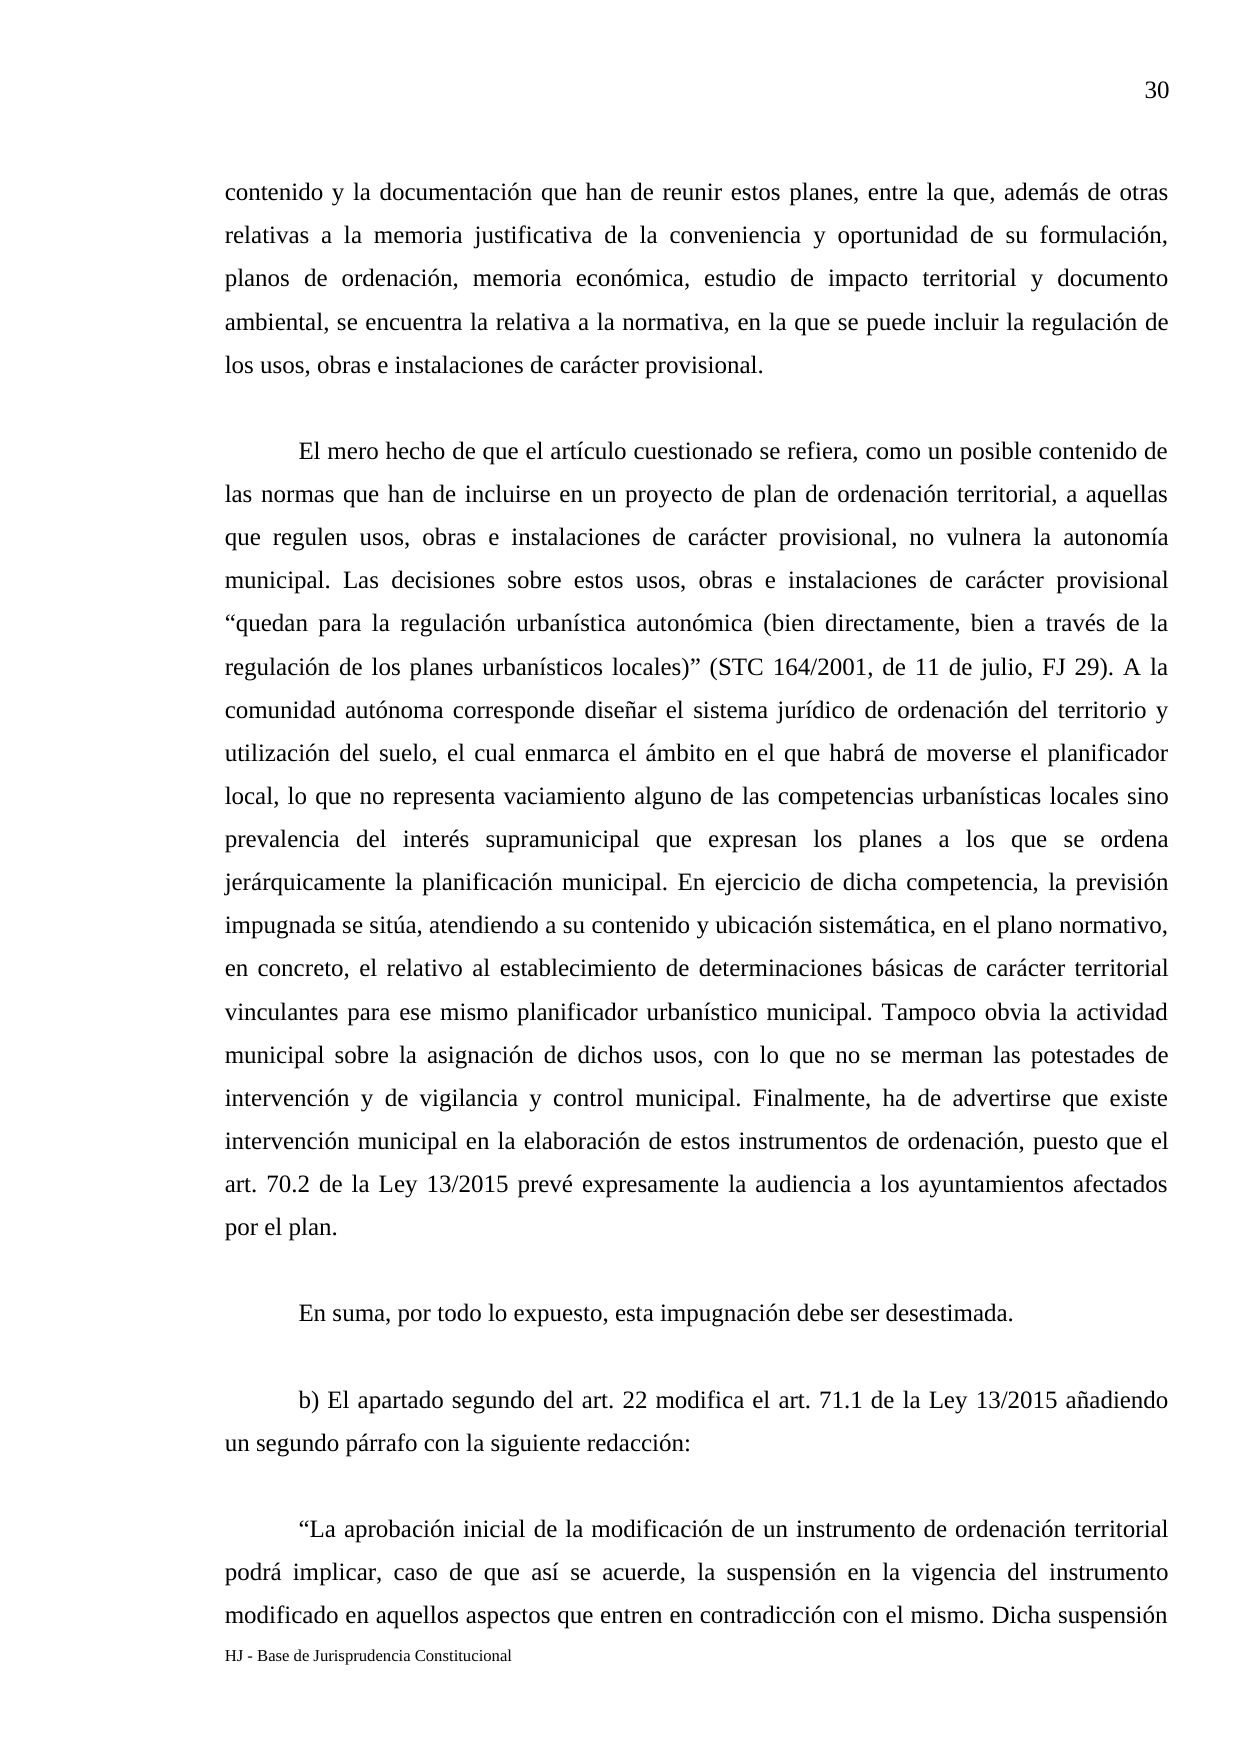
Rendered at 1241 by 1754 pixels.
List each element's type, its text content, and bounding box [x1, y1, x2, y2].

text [224, 1514, 1169, 1629]
text El mero hecho de que el artículo cuestionado se refiera, como un posible contenido de las normas que han de incluirse en un proyecto de plan de ordenación territorial, a aquellas que regulen usos, obras e instalaciones de carácter provisional, no vulnera la autonomía municipal. Las decisiones sobre estos usos, obras e instalaciones de carácter provisional “quedan para la regulación urbanística autonómica (bien directamente, bien a través de la regulación de los planes urbanísticos locales)” (STC 164/2001, de 11 de julio, FJ 29). A la comunidad autónoma corresponde diseñar el sistema jurídico de ordenación del territorio y utilización del suelo, el cual enmarca el ámbito en el que habrá de moverse el planificador local, lo que no representa vaciamiento alguno de las competencias urbanísticas locales sino prevalencia del interés supramunicipal que expresan los planes a los que se ordena jerárquicamente la planificación municipal. En ejercicio de dicha competencia, la previsión impugnada se sitúa, atendiendo a su contenido y ubicación sistemática, en el plano normativo, en concreto, el relativo al establecimiento de determinaciones básicas de carácter territorial vinculantes para ese mismo planificador urbanístico municipal. Tampoco obvia la actividad municipal sobre la asignación de dichos usos, con lo que no se merman las potestades de intervención y de vigilancia y control municipal. Finalmente, ha de advertirse que existe intervención municipal en la elaboración de estos instrumentos de ordenación, puesto que el art. 70.2 de la Ley 13/2015 prevé expresamente la audiencia a los ayuntamientos afectados por el plan. [224, 436, 1169, 1241]
text En suma, por todo lo expuesto, esta impugnación debe ser desestimada. [224, 1298, 1169, 1327]
text b) El apartado segundo del art. 22 modifica el art. 71.1 de la Ley 13/2015 añadiendo un segundo párrafo con la siguiente redacción: [224, 1385, 1169, 1457]
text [224, 177, 1169, 378]
